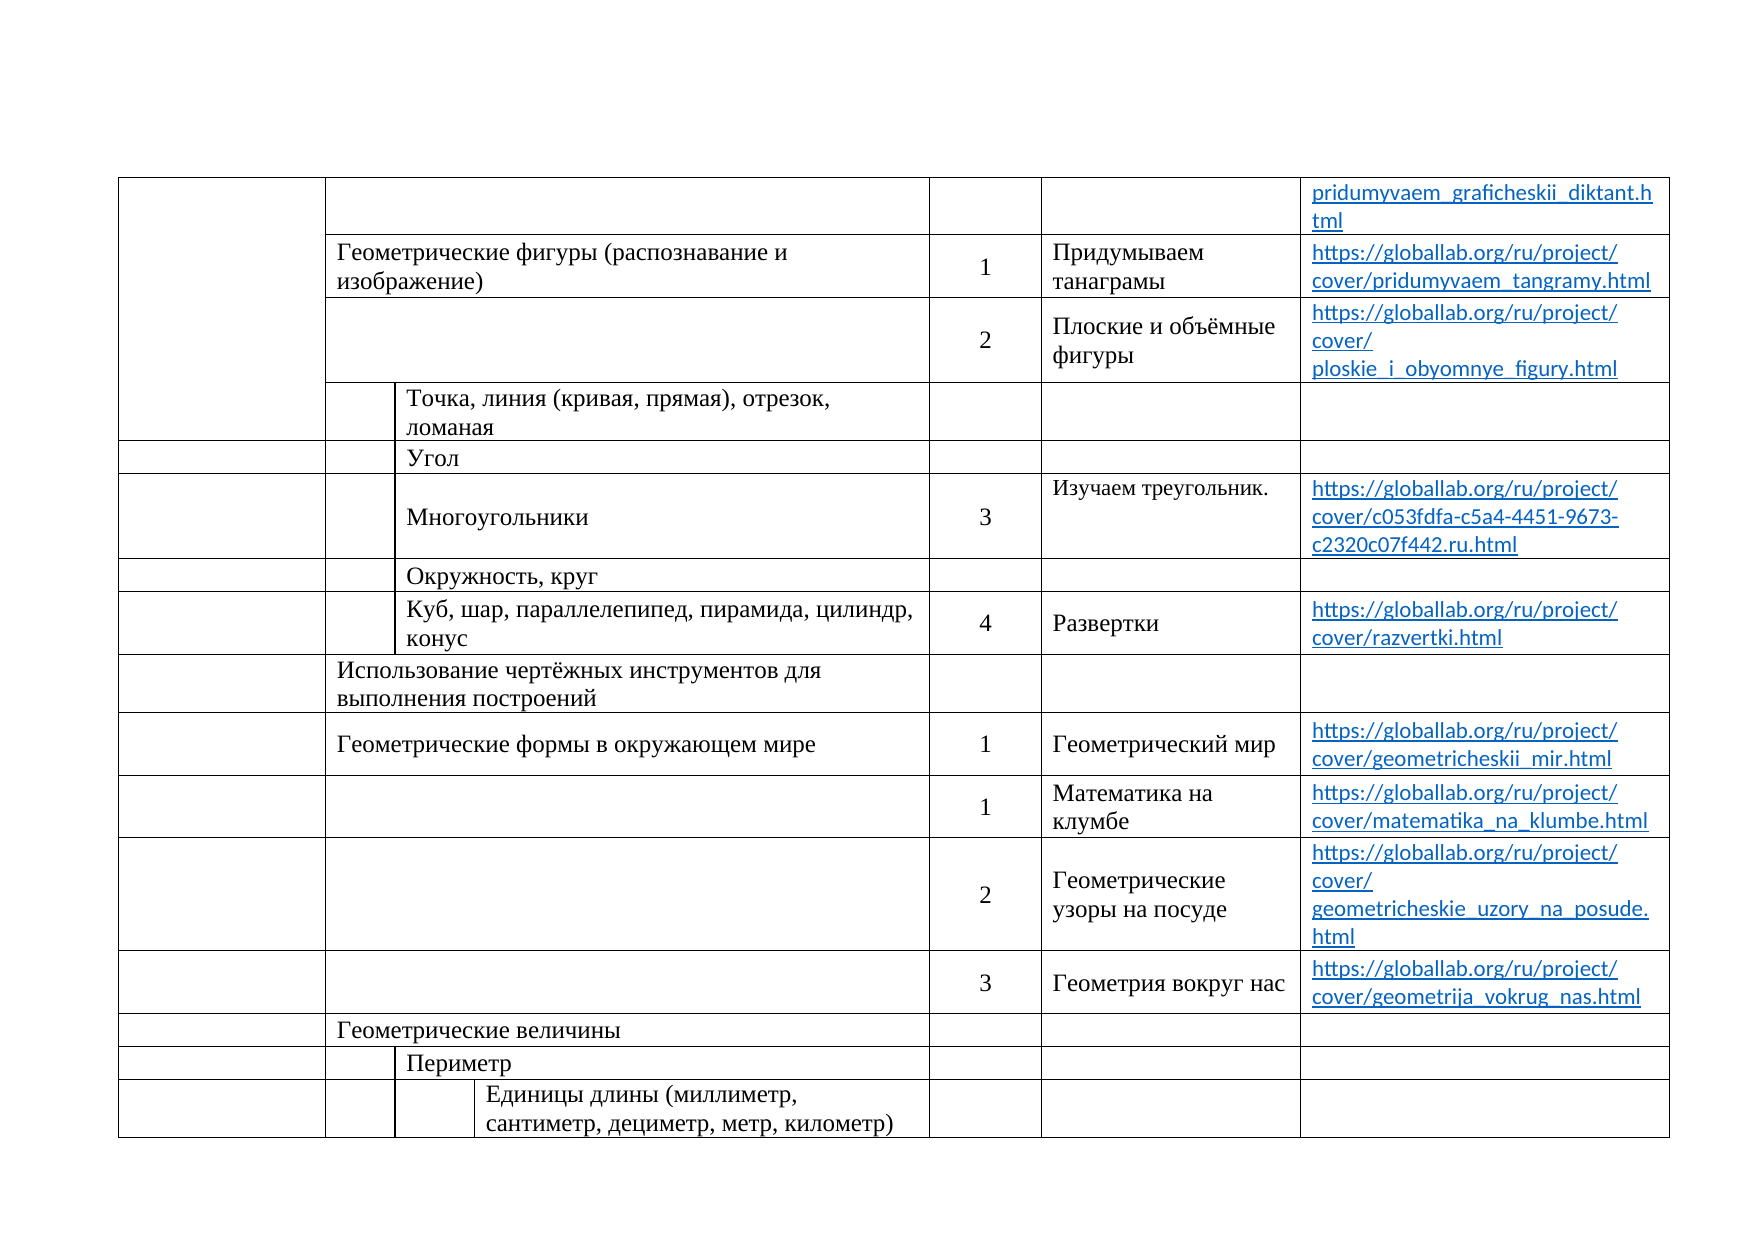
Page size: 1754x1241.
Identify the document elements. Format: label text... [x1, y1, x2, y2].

table_cell [119, 655, 325, 712]
table_cell [930, 383, 1041, 440]
table_cell [1042, 559, 1300, 591]
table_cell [1042, 178, 1300, 234]
table_cell 1 [930, 235, 1041, 297]
table_cell https://globallab.org/ru/project/cover/ploskie_i_obyomnye_figury.html [1301, 298, 1669, 382]
table_cell [1301, 1014, 1669, 1046]
table_cell [326, 776, 929, 837]
table_cell Окружность, круг [396, 559, 929, 591]
table_cell [119, 713, 325, 775]
table_cell [119, 1014, 325, 1046]
table_cell [1042, 1014, 1300, 1046]
table_cell [119, 776, 325, 837]
table_cell Геометрические величины [326, 1014, 929, 1046]
table_cell [326, 951, 929, 1013]
table_cell Точка, линия (кривая, прямая), отрезок, ломаная [396, 383, 929, 440]
table_cell [119, 559, 325, 591]
table_cell [1042, 441, 1300, 473]
table_cell [326, 298, 929, 382]
table_cell Геометрические формы в окружающем мире [326, 713, 929, 775]
table_cell Геометрический мир [1042, 713, 1300, 775]
table_cell [119, 592, 325, 654]
table_cell [1301, 655, 1669, 712]
table_cell Геометрические узоры на посуде [1042, 838, 1300, 950]
table_cell Плоские и объёмные фигуры [1042, 298, 1300, 382]
table_cell [930, 655, 1041, 712]
table_cell [1301, 1047, 1669, 1078]
table_cell [1042, 1047, 1300, 1078]
table_cell https://globallab.org/ru/project/cover/c053fdfa-c5a4-4451-9673-c2320c07f442.ru.html [1301, 474, 1669, 558]
table_cell https://globallab.org/ru/project/cover/pridumyvaem_tangramy.html [1301, 235, 1669, 297]
table_cell 4 [930, 592, 1041, 654]
table_cell Придумываем танаграмы [1042, 235, 1300, 297]
table_cell https://globallab.org/ru/project/cover/razvertki.html [1301, 592, 1669, 654]
table_cell Изучаем треугольник. [1042, 474, 1300, 558]
table_cell 3 [930, 474, 1041, 558]
table_cell [930, 1014, 1041, 1046]
table_cell Геометрия вокруг нас [1042, 951, 1300, 1013]
table_cell [326, 1080, 394, 1137]
table_cell Периметр [396, 1047, 929, 1078]
table_cell [326, 838, 929, 950]
table_cell [119, 1047, 325, 1078]
table_cell [326, 474, 394, 558]
table_cell 2 [930, 838, 1041, 950]
table_cell [1301, 383, 1669, 440]
table_cell Развертки [1042, 592, 1300, 654]
table_cell Угол [396, 441, 929, 473]
table_cell [930, 1047, 1041, 1078]
table_cell [930, 441, 1041, 473]
table_cell [396, 1080, 474, 1137]
table_cell [1042, 1080, 1300, 1137]
table_cell [326, 383, 394, 440]
table_cell [1301, 441, 1669, 473]
table_cell https://globallab.org/ru/project/cover/geometricheskie_uzory_na_posude.html [1301, 838, 1669, 950]
table_cell 1 [930, 776, 1041, 837]
table_cell [326, 559, 394, 591]
table_cell https://globallab.org/ru/project/cover/geometricheskii_mir.html [1301, 713, 1669, 775]
table_cell [119, 474, 325, 558]
table_cell 1 [930, 713, 1041, 775]
table_cell [119, 838, 325, 950]
table_cell [119, 951, 325, 1013]
table_cell Многоугольники [396, 474, 929, 558]
table_cell 1 [930, 178, 1041, 234]
table_cell Геометрические фигуры (распознавание и изображение) [326, 235, 929, 297]
table_cell Математика на клумбе [1042, 776, 1300, 837]
table_cell Куб, шар, параллелепипед, пирамида, цилиндр, конус [396, 592, 929, 654]
table_cell [119, 1080, 325, 1137]
table_cell https://globallab.org/ru/project/cover/geometrija_vokrug_nas.html [1301, 951, 1669, 1013]
table_cell https://globallab.org/ru/project/cover/matematika_na_klumbe.html [1301, 776, 1669, 837]
table_cell 2 [930, 298, 1041, 382]
table_cell [1301, 559, 1669, 591]
table_cell Использование чертёжных инструментов для выполнения построений [326, 655, 929, 712]
table_cell Единицы длины (миллиметр, сантиметр, дециметр, метр, километр) [475, 1080, 929, 1137]
table_cell [930, 1080, 1041, 1137]
table_cell [1042, 383, 1300, 440]
table_cell [119, 441, 325, 473]
table_cell [326, 1047, 394, 1078]
table_cell 3 [930, 951, 1041, 1013]
table_cell [326, 178, 929, 234]
table_cell [326, 441, 394, 473]
table_cell [1042, 655, 1300, 712]
table_cell [1301, 1080, 1669, 1137]
table_cell [930, 559, 1041, 591]
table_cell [1301, 178, 1669, 234]
table_cell [326, 592, 394, 654]
